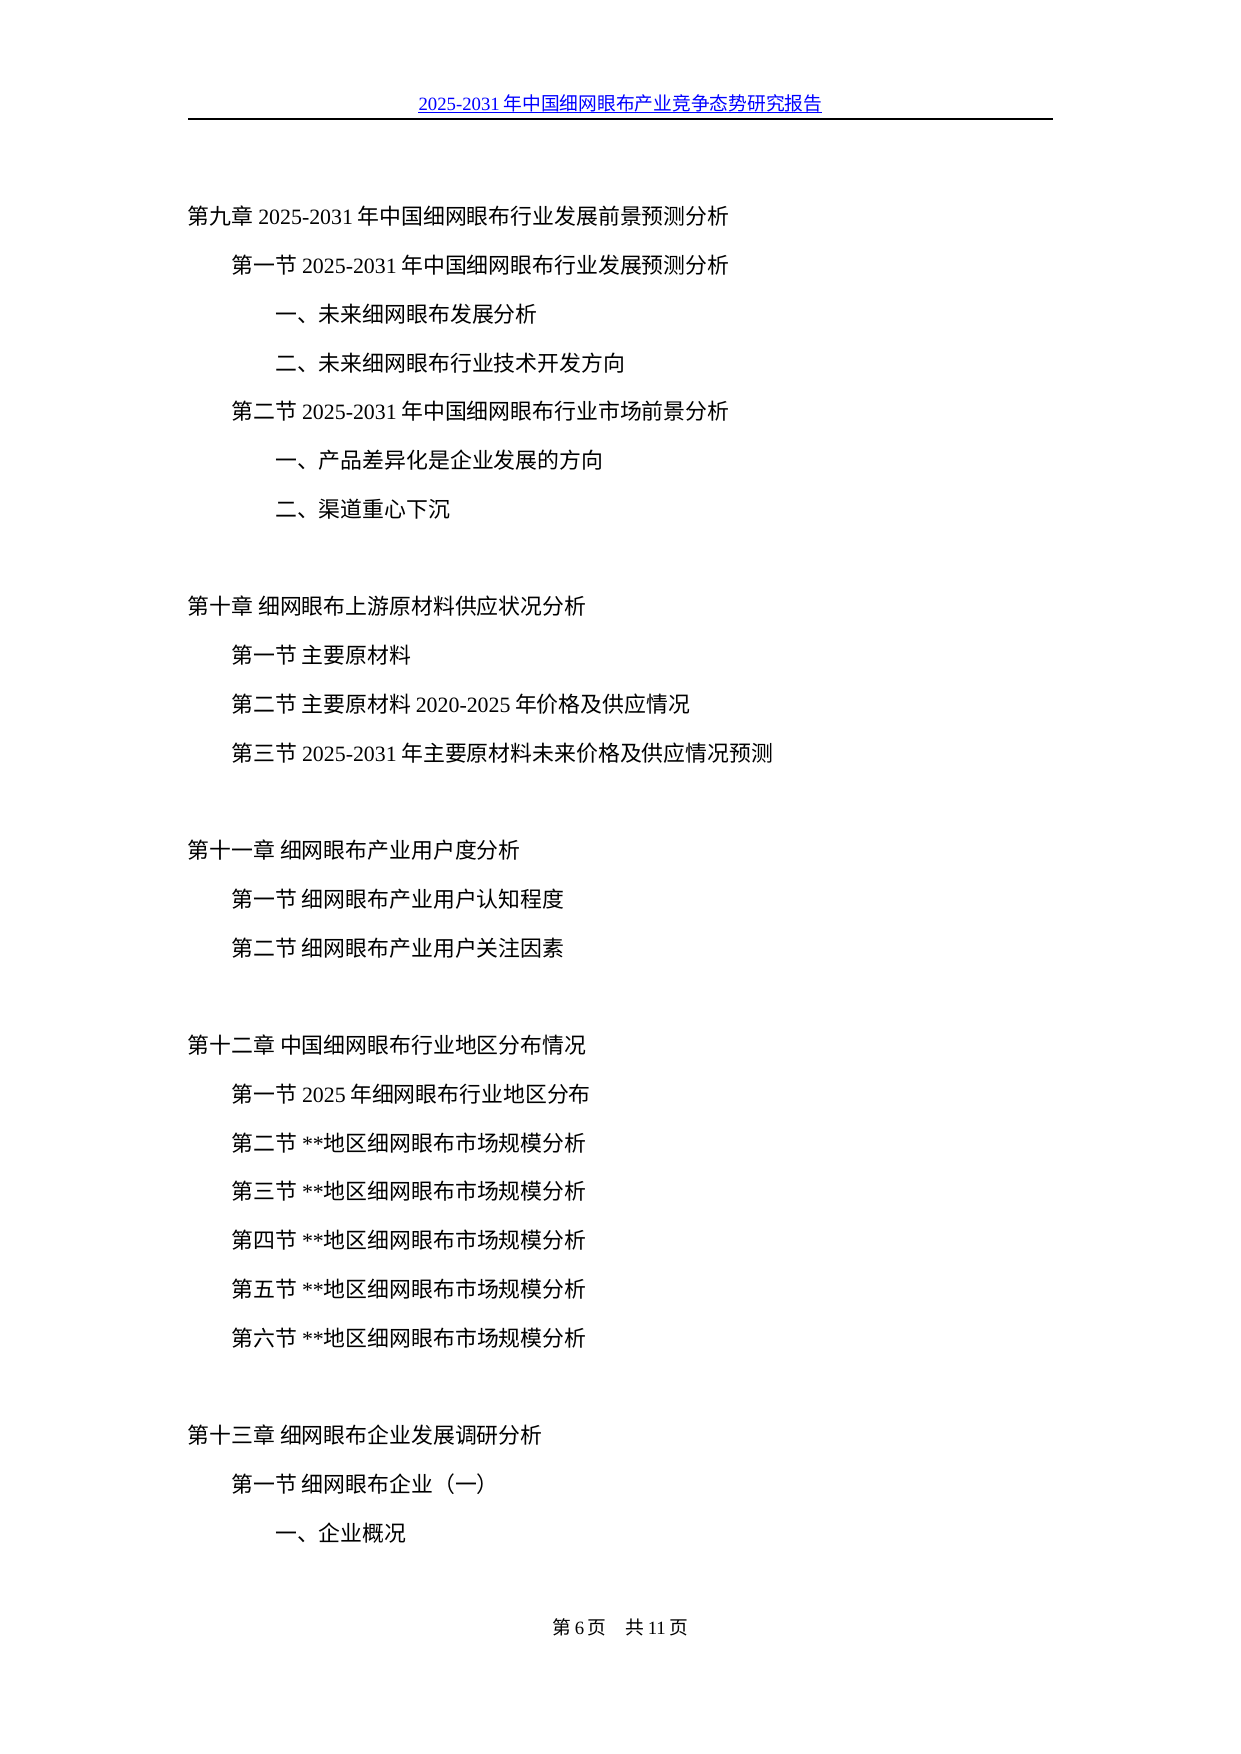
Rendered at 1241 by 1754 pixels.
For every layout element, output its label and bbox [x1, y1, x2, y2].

text [187, 150, 1053, 1548]
